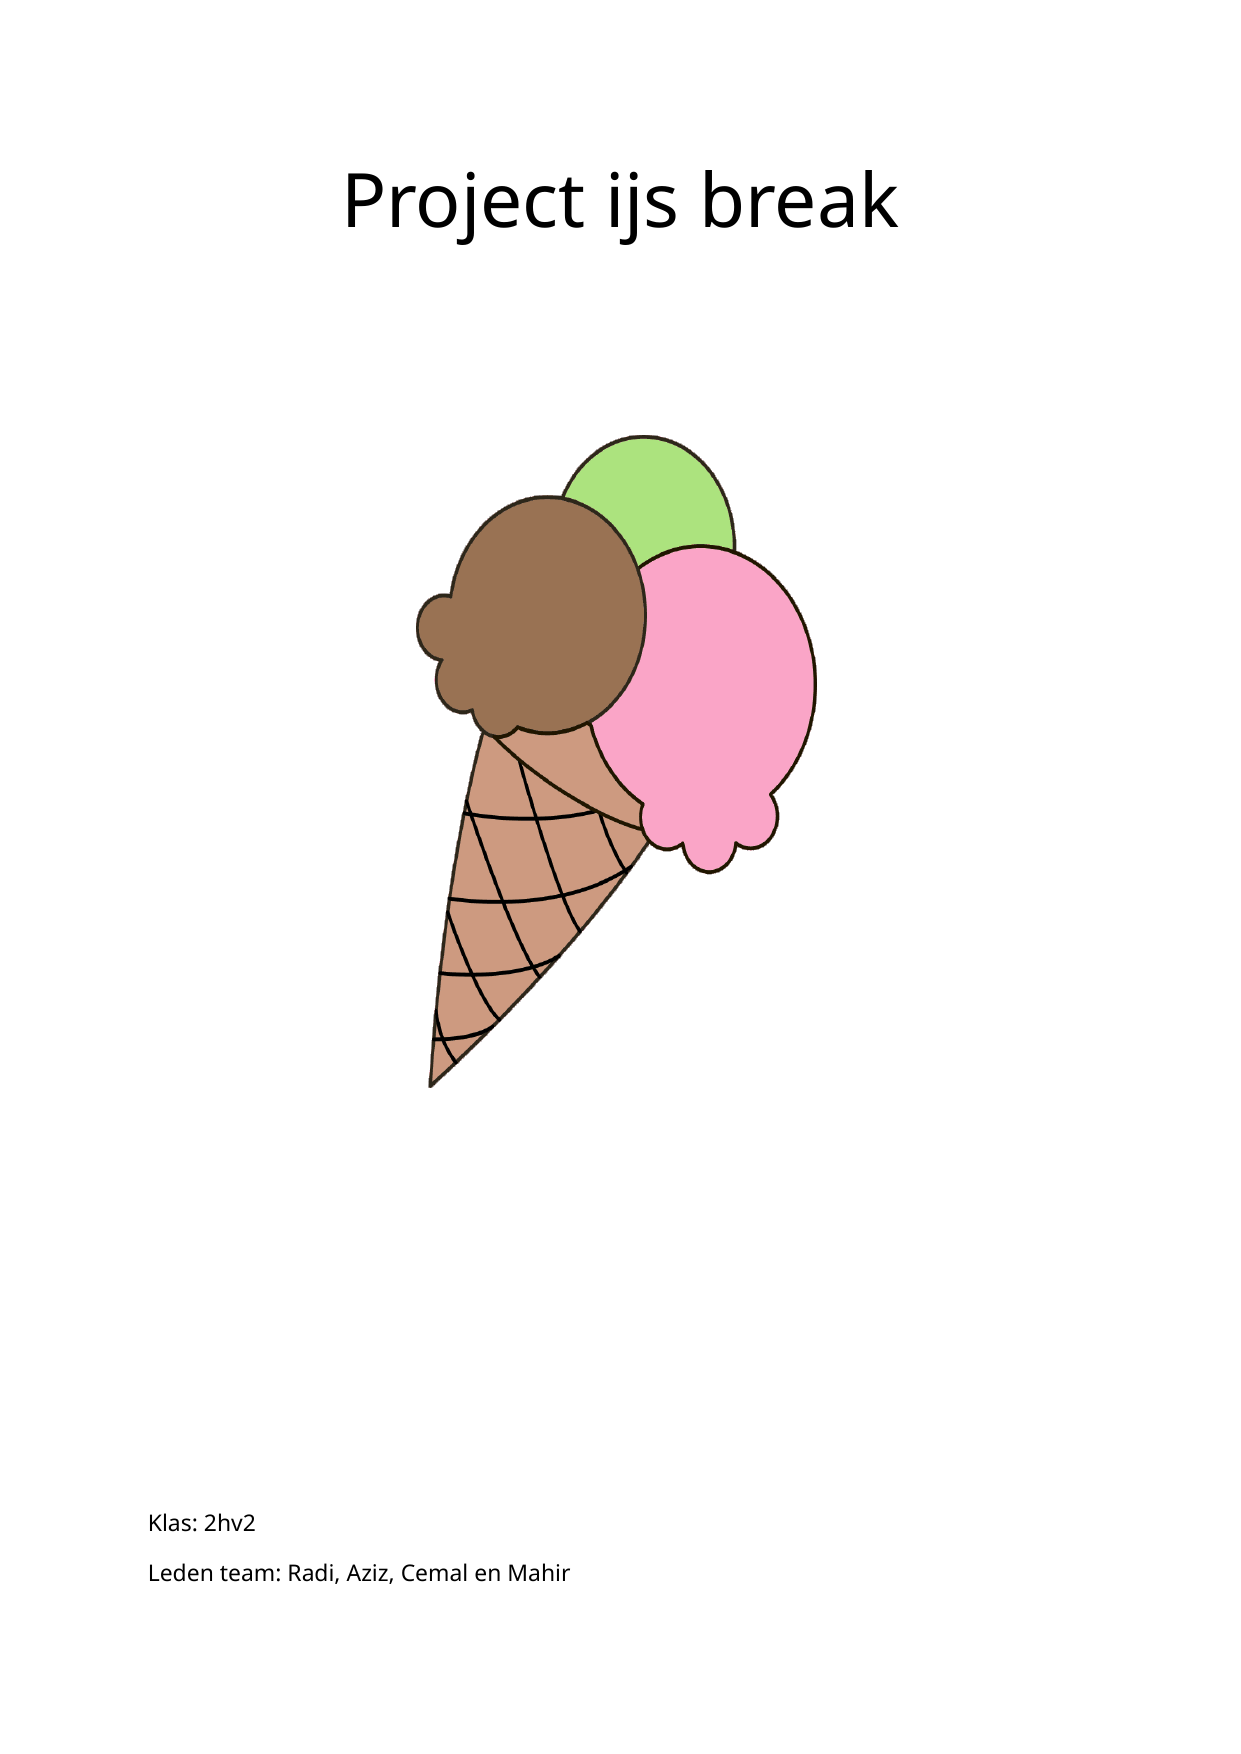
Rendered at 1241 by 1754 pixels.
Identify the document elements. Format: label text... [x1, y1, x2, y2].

text Leden team: Radi, Aziz, Cemal en Mahir [148, 1557, 1093, 1588]
picture [147, 375, 1093, 1135]
text Project ijs break [148, 148, 1093, 250]
text Klas: 2hv2 [148, 1507, 1093, 1538]
